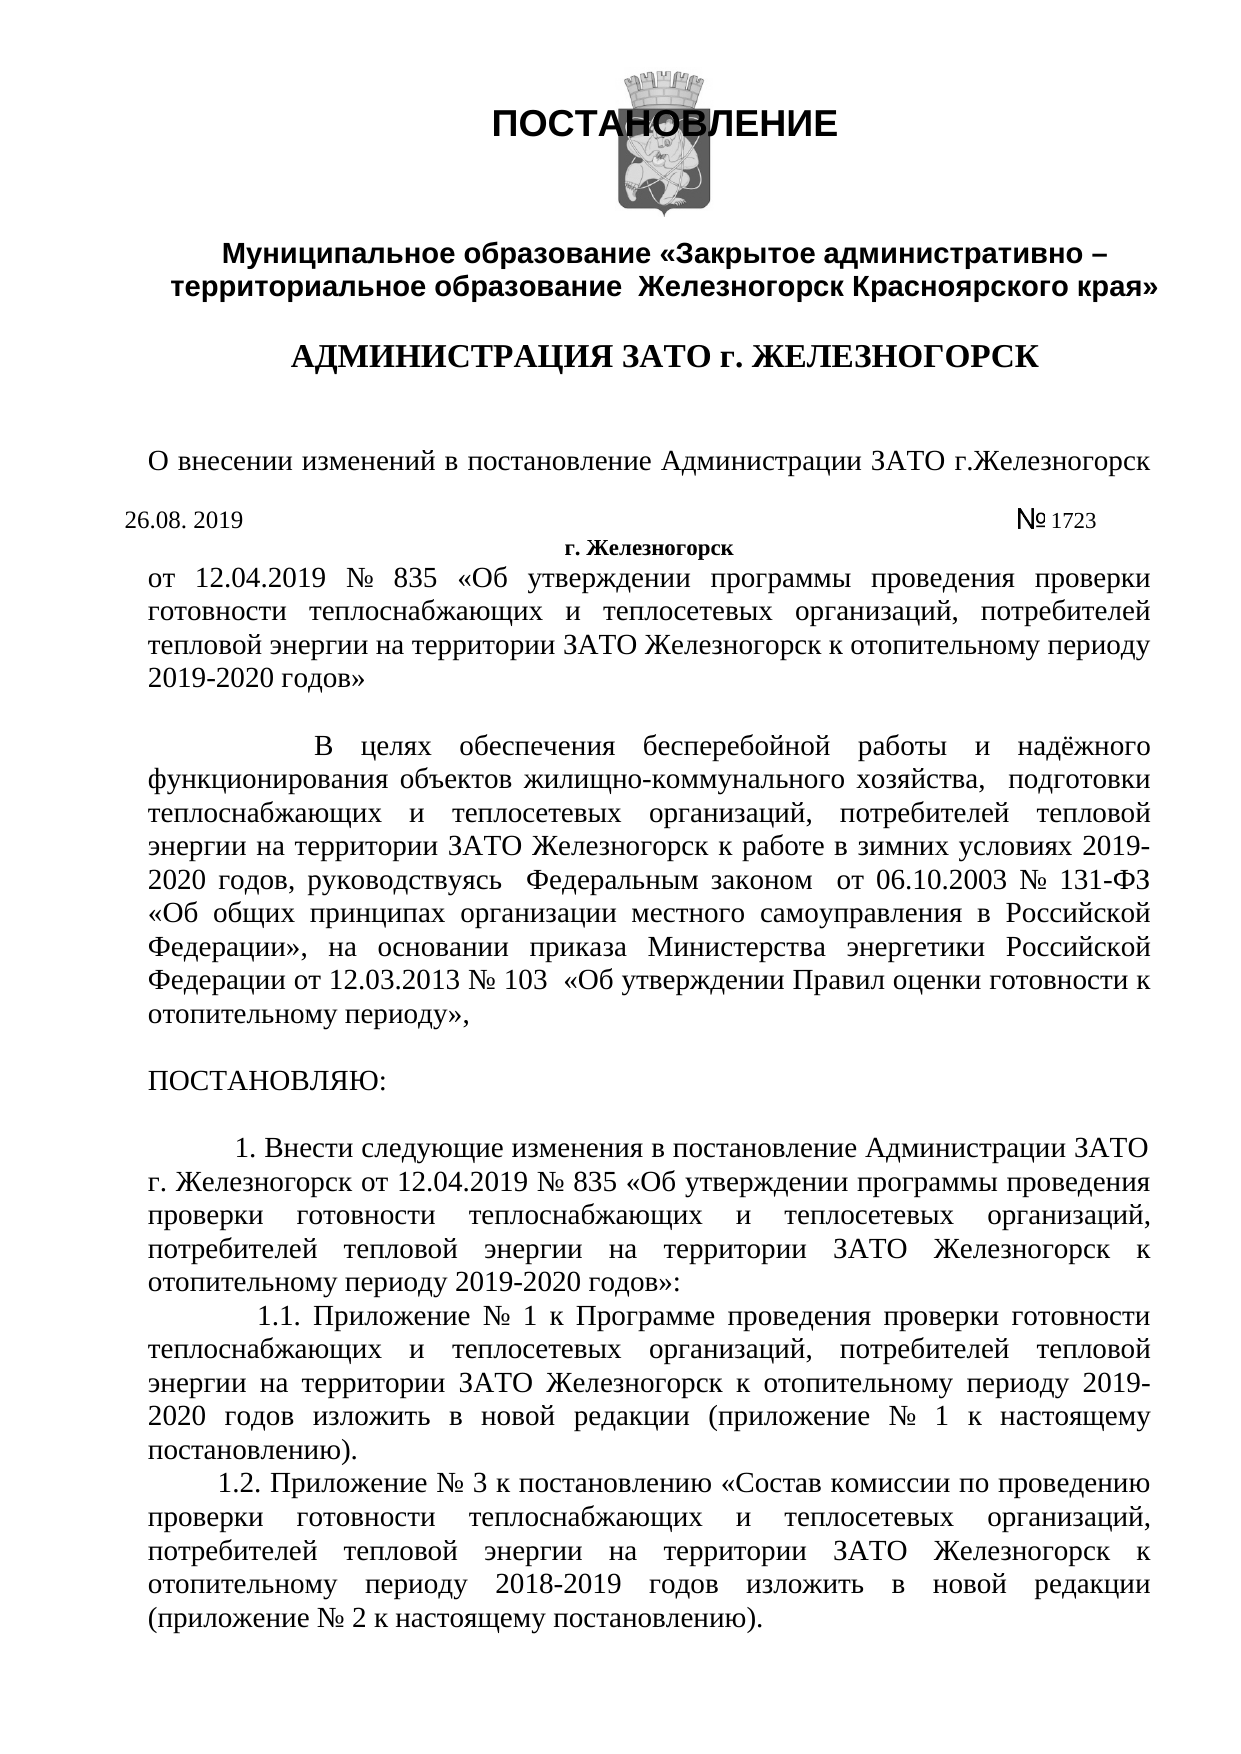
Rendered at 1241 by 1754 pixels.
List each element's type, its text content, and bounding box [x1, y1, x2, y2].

text 1.1. Приложение № 1 к Программе проведения проверки готовности теплоснабжающих и теплосетевых организаций, потребителей тепловой энергии на территории ЗАТО Железногорск к отопительному периоду 2019-2020 годов изложить в новой редакции (приложение № 1 к настоящему постановлению). [148, 1298, 1152, 1466]
text 1. Внести следующие изменения в постановление Администрации ЗАТО г. Железногорск от 12.04.2019 № 835 «Об утверждении программы проведения проверки готовности теплоснабжающих и теплосетевых организаций, потребителей тепловой энергии на территории ЗАТО Железногорск к отопительному периоду 2019-2020 годов»: [148, 1130, 1152, 1298]
text г. Железногорск [124, 533, 1174, 560]
text О внесении изменений в постановление Администрации ЗАТО г.Железногорск от 12.04.2019 № 835 «Об утверждении программы проведения проверки готовности теплоснабжающих и теплосетевых организаций, потребителей тепловой энергии на территории ЗАТО Железногорск к отопительному периоду 2019-2020 годов» [148, 560, 1152, 694]
text О внесении изменений в постановление Администрации ЗАТО г.Железногорск от 12.04.2019 № 835 «Об утверждении программы проведения проверки готовности теплоснабжающих и теплосетевых организаций, потребителей тепловой энергии на территории ЗАТО Железногорск к отопительному периоду 2019-2020 годов» [148, 443, 1152, 505]
text 1.2. Приложение № 3 к постановлению «Состав комиссии по проведению проверки готовности теплоснабжающих и теплосетевых организаций, потребителей тепловой энергии на территории ЗАТО Железногорск к отопительному периоду 2018-2019 годов изложить в новой редакции (приложение № 2 к настоящему постановлению). [148, 1466, 1152, 1633]
subtitle ПОСТАНОВЛЯЮ: [148, 1063, 1152, 1097]
text 26.08. 2019 1723 [124, 505, 1174, 533]
subtitle АДМИНИСТРАЦИЯ ЗАТО г. ЖЕЛЕЗНОГОРСК [149, 336, 1180, 374]
text В целях обеспечения бесперебойной работы и надёжного функционирования объектов жилищно-коммунального хозяйства, подготовки теплоснабжающих и теплосетевых организаций, потребителей тепловой энергии на территории ЗАТО Железногорск к работе в зимних условиях 2019-2020 годов, руководствуясь Федеральным законом от 06.10.2003 № 131-ФЗ «Об общих принципах организации местного самоуправления в Российской Федерации», на основании приказа Министерства энергетики Российской Федерации от 12.03.2013 № 103 «Об утверждении Правил оценки готовности к отопительному периоду», [148, 728, 1152, 1029]
text Муниципальное образование «Закрытое административно – территориальное образование Железногорск Красноярского края» [149, 236, 1180, 303]
text ПОСТАНОВЛЕНИЕ [149, 101, 1180, 144]
